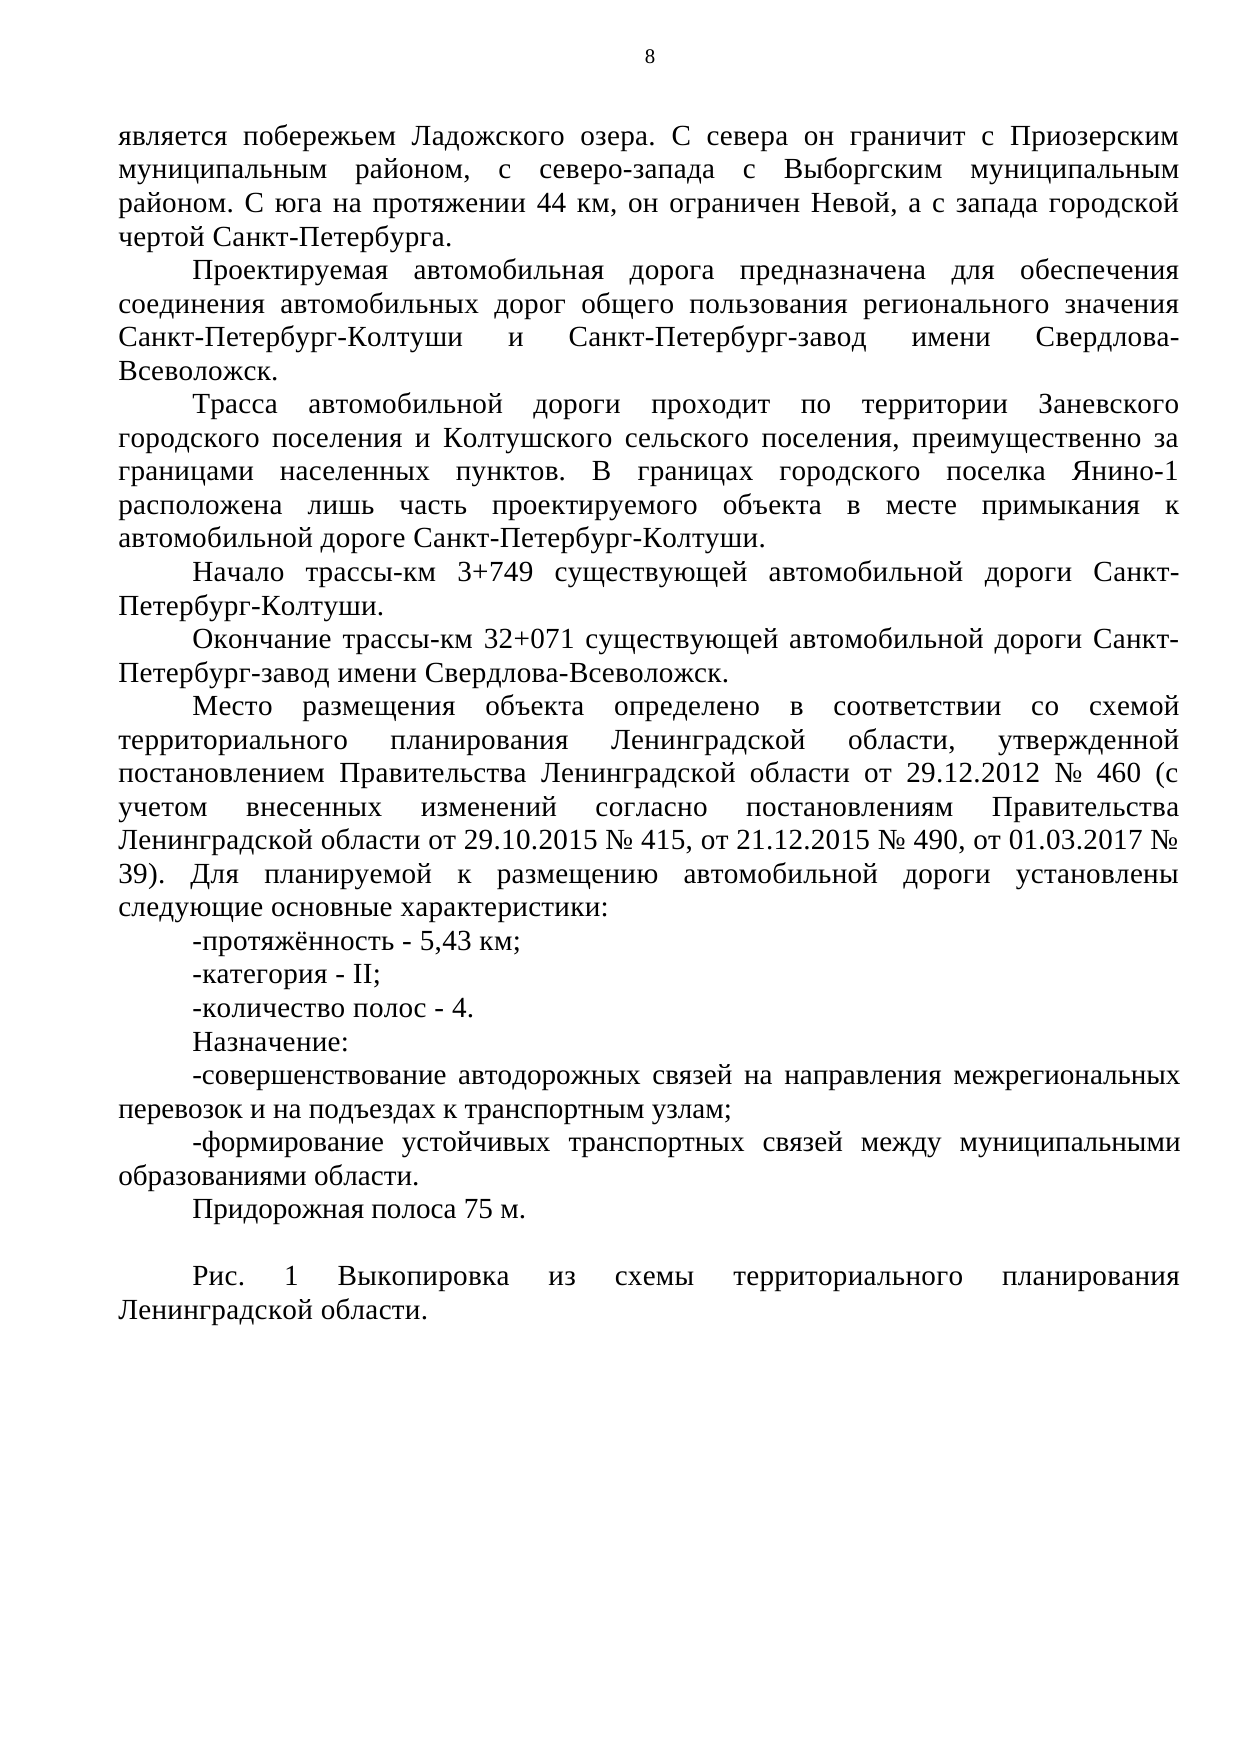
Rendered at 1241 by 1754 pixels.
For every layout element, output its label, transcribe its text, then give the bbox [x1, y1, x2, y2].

text -протяжённость - 5,43 км; [118, 923, 1181, 957]
text Окончание трассы-км 32+071 существующей автомобильной дороги Санкт-Петербург-завод имени Свердлова-Всеволожск. [118, 621, 1181, 688]
text -формирование устойчивых транспортных связей между муниципальными образованиями области. [118, 1124, 1181, 1191]
text Придорожная полоса 75 м. [118, 1191, 1181, 1225]
text Назначение: [118, 1024, 1181, 1057]
text Начало трассы-км 3+749 существующей автомобильной дороги Санкт-Петербург-Колтуши. [118, 554, 1181, 621]
text Рис. 1 Выкопировка из схемы территориального планирования Ленинградской области. [118, 1258, 1181, 1326]
text Проектируемая автомобильная дорога предназначена для обеспечения соединения автомобильных дорог общего пользования регионального значения Санкт-Петербург-Колтуши и Санкт-Петербург-завод имени Свердлова-Всеволожск. [118, 252, 1181, 386]
text Трасса автомобильной дороги проходит по территории Заневского городского поселения и Колтушского сельского поселения, преимущественно за границами населенных пунктов. В границах городского поселка Янино-1 расположена лишь часть проектируемого объекта в месте примыкания к автомобильной дороге Санкт-Петербург-Колтуши. [118, 386, 1181, 554]
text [118, 118, 1181, 252]
text -количество полос - 4. [118, 990, 1181, 1024]
text Место размещения объекта определено в соответствии со схемой территориального планирования Ленинградской области, утвержденной постановлением Правительства Ленинградской области от 29.12.2012 № 460 (с учетом внесенных изменений согласно постановлениям Правительства Ленинградской области от 29.10.2015 № 415, от 21.12.2015 № 490, от 01.03.2017 № 39). Для планируемой к размещению автомобильной дороги установлены следующие основные характеристики: [118, 688, 1181, 923]
text -категория - II; [118, 957, 1181, 990]
text -совершенствование автодорожных связей на направления межрегиональных перевозок и на подъездах к транспортным узлам; [118, 1057, 1181, 1124]
